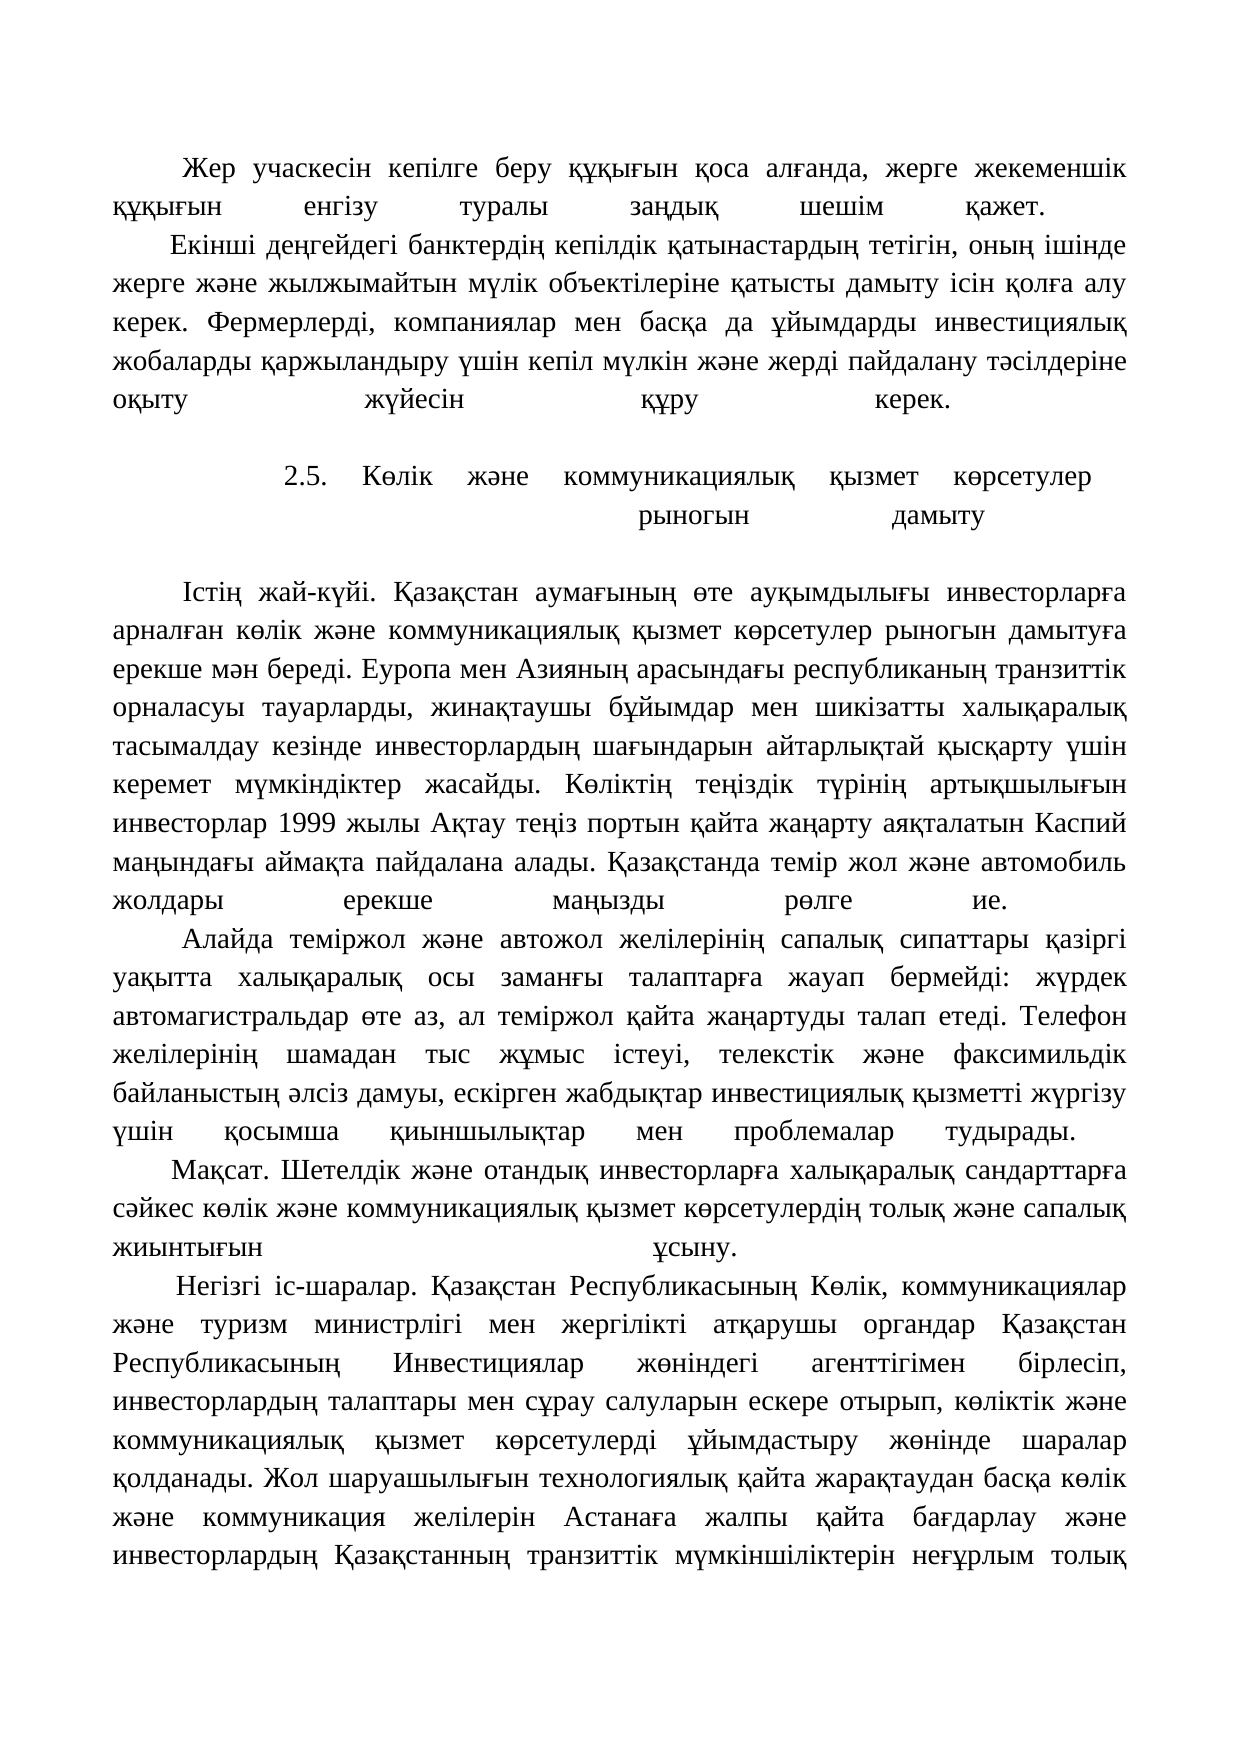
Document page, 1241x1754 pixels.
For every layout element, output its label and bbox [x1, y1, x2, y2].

text [112, 150, 1128, 1571]
